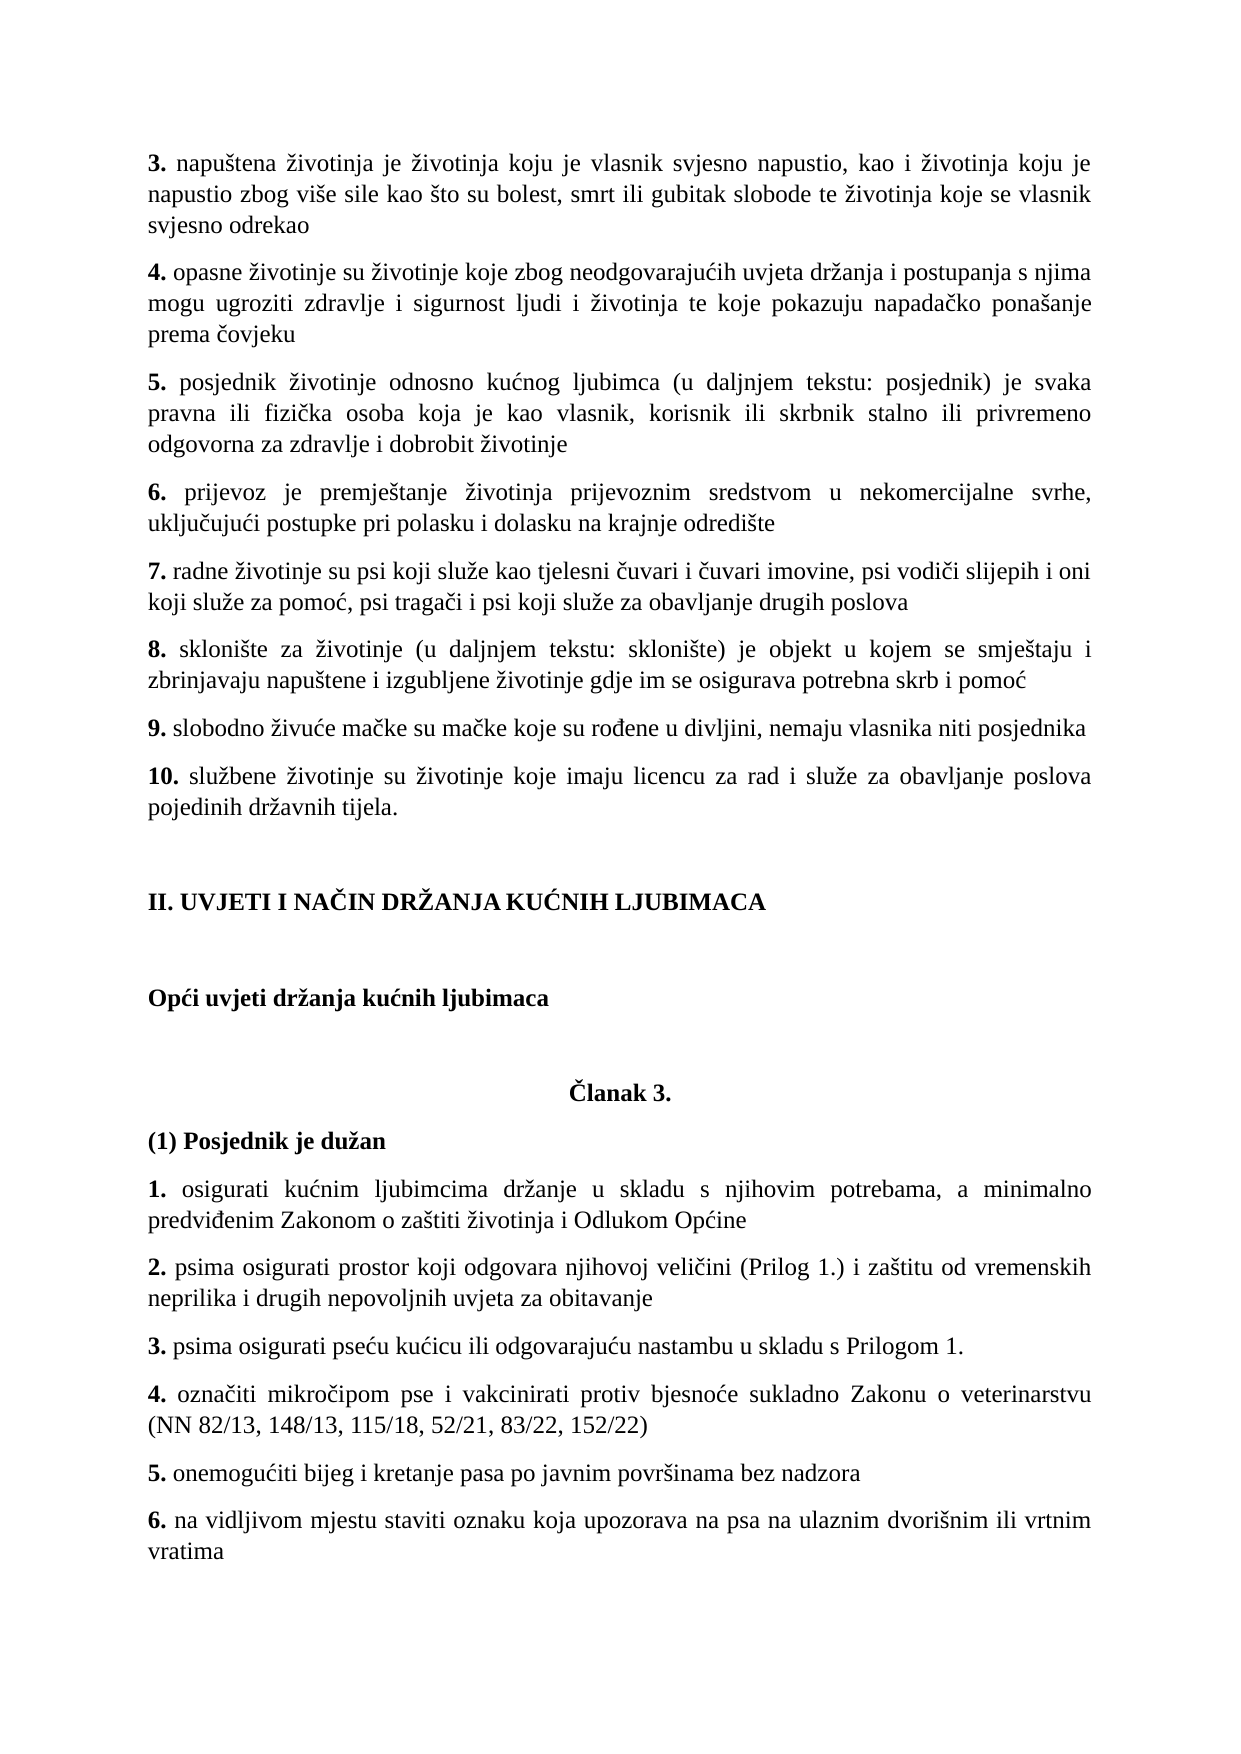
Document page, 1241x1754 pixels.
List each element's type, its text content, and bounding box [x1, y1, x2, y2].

text 5. onemogućiti bijeg i kretanje pasa po javnim površinama bez nadzora [148, 1458, 1093, 1486]
text 4. označiti mikročipom pse i vakcinirati protiv bjesnoće sukladno Zakonu o veterinarstvu (NN 82/13, 148/13, 115/18, 52/21, 83/22, 152/22) [148, 1379, 1093, 1439]
text 8. sklonište za životinje (u daljnjem tekstu: sklonište) je objekt u kojem se smještaju i zbrinjavaju napuštene i izgubljene životinje gdje im se osigurava potrebna skrb i pomoć [148, 634, 1093, 694]
text Članak 3. [148, 1078, 1093, 1107]
text 4. opasne životinje su životinje koje zbog neodgovarajućih uvjeta držanja i postupanja s njima mogu ugroziti zdravlje i sigurnost ljudi i životinja te koje pokazuju napadačko ponašanje prema čovjeku [148, 257, 1093, 348]
text 3. psima osigurati pseću kućicu ili odgovarajuću nastambu u skladu s Prilogom 1. [148, 1331, 1093, 1360]
text (1) Posjednik je dužan [148, 1126, 1093, 1155]
text 6. na vidljivom mjestu staviti oznaku koja upozorava na psa na ulaznim dvorišnim ili vrtnim vratima [148, 1505, 1093, 1565]
text 6. prijevoz je premještanje životinja prijevoznim sredstvom u nekomercijalne svrhe, uključujući postupke pri polasku i dolasku na krajnje odredište [148, 477, 1093, 537]
text 9. slobodno živuće mačke su mačke koje su rođene u divljini, nemaju vlasnika niti posjednika [148, 713, 1093, 742]
text 1. osigurati kućnim ljubimcima držanje u skladu s njihovim potrebama, a minimalno predviđenim Zakonom o zaštiti životinja i Odlukom Općine [148, 1174, 1093, 1233]
text II. UVJETI I NAČIN DRŽANJA KUĆNIH LJUBIMACA [148, 887, 1093, 916]
text 2. psima osigurati prostor koji odgovara njihovoj veličini (Prilog 1.) i zaštitu od vremenskih neprilika i drugih nepovoljnih uvjeta za obitavanje [148, 1252, 1093, 1312]
text 3. napuštena životinja je životinja koju je vlasnik svjesno napustio, kao i životinja koju je napustio zbog više sile kao što su bolest, smrt ili gubitak slobode te životinja koje se vlasnik svjesno odrekao [148, 148, 1093, 238]
text Opći uvjeti držanja kućnih ljubimaca [148, 983, 1093, 1012]
text 7. radne životinje su psi koji služe kao tjelesni čuvari i čuvari imovine, psi vodiči slijepih i oni koji služe za pomoć, psi tragači i psi koji služe za obavljanje drugih poslova [148, 556, 1093, 616]
text 10. službene životinje su životinje koje imaju licencu za rad i služe za obavljanje poslova pojedinih državnih tijela. [148, 761, 1093, 821]
text 5. posjednik životinje odnosno kućnog ljubimca (u daljnjem tekstu: posjednik) je svaka pravna ili fizička osoba koja je kao vlasnik, korisnik ili skrbnik stalno ili privremeno odgovorna za zdravlje i dobrobit životinje [148, 367, 1093, 458]
